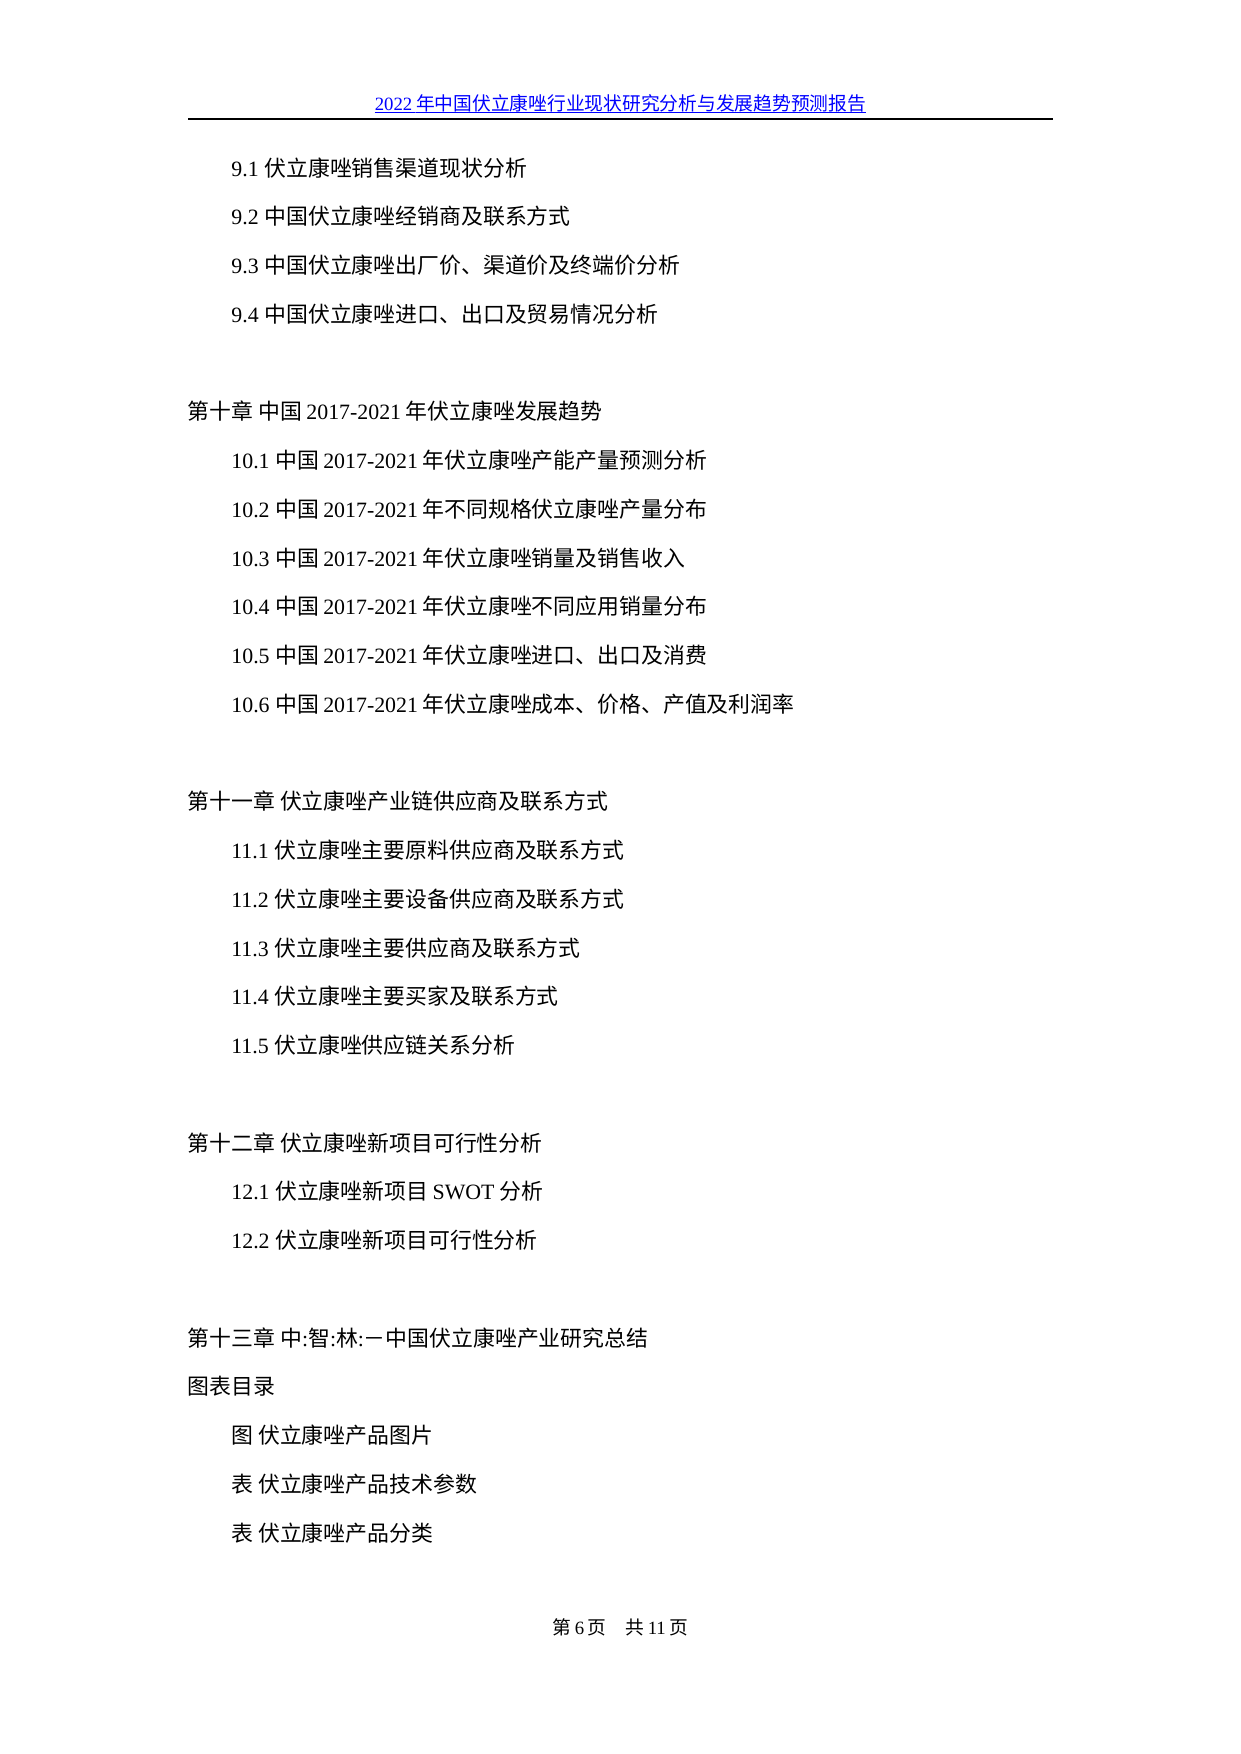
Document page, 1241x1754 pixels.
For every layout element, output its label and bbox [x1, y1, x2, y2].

text [187, 150, 1053, 1548]
